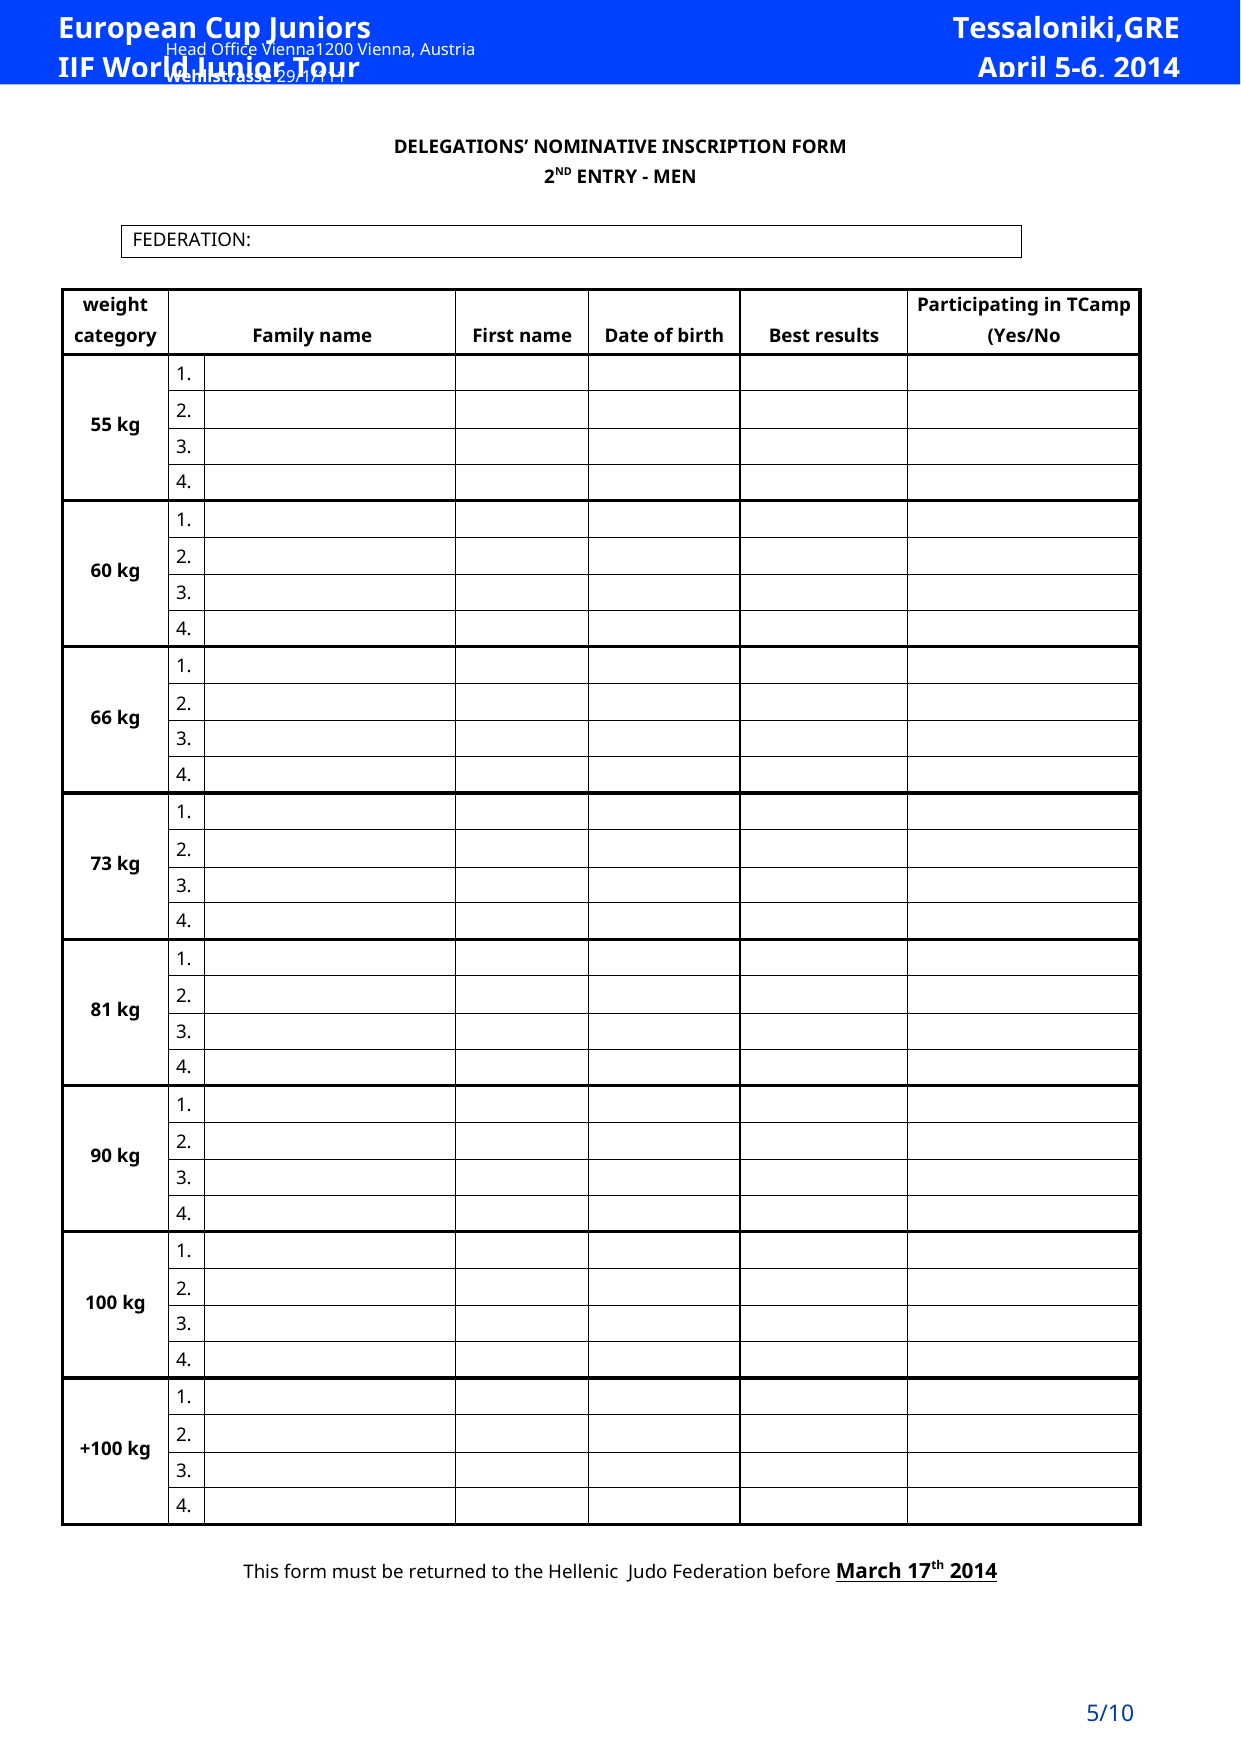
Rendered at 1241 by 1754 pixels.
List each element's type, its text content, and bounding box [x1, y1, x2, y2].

table_cell [741, 502, 907, 537]
table_cell [456, 502, 588, 537]
table_cell [205, 538, 455, 574]
table_cell [205, 1453, 455, 1487]
text This form must be returned to the Hellenic Judo Federation before March 17th 2014 [106, 1556, 1134, 1585]
table_cell [205, 903, 455, 938]
table_cell [205, 1415, 455, 1452]
table_cell [205, 1488, 455, 1523]
table_cell 2. [169, 1123, 204, 1159]
table_cell 60 kg [64, 502, 168, 645]
table_cell [589, 757, 739, 791]
table_cell 1. [169, 1233, 204, 1268]
table_cell [589, 684, 739, 720]
table_cell [456, 941, 588, 975]
table_cell 4. [169, 1342, 204, 1376]
table_cell [741, 1196, 907, 1230]
table_cell 1. [169, 941, 204, 975]
table_header FEDERATION: [122, 226, 1021, 257]
table_cell [589, 1014, 739, 1048]
table_cell [741, 648, 907, 683]
table_cell [741, 1123, 907, 1159]
table_cell 2. [169, 830, 204, 867]
table_cell 3. [169, 868, 204, 902]
table_cell [205, 1050, 455, 1084]
table_cell [908, 1233, 1138, 1268]
table_cell [908, 575, 1138, 610]
table_cell [908, 976, 1138, 1013]
table_cell [205, 795, 455, 829]
table_cell [908, 757, 1138, 791]
table_cell [456, 1233, 588, 1268]
table_cell [205, 1342, 455, 1376]
table_cell [589, 941, 739, 975]
table_cell [908, 941, 1138, 975]
table_cell [205, 830, 455, 867]
table_cell [589, 465, 739, 499]
table_cell [741, 1233, 907, 1268]
table_cell [589, 1453, 739, 1487]
table_cell [456, 830, 588, 867]
table_cell [589, 1342, 739, 1376]
table_cell 4. [169, 1050, 204, 1084]
table_header Family name [169, 291, 455, 353]
table_cell [589, 1306, 739, 1341]
table_cell 1. [169, 356, 204, 390]
table_cell 4. [169, 611, 204, 645]
table_cell [456, 1196, 588, 1230]
table_cell [456, 1306, 588, 1341]
table_cell 73 kg [64, 795, 168, 938]
table_cell [456, 1160, 588, 1195]
table_cell [456, 391, 588, 428]
table_cell [908, 1050, 1138, 1084]
table_cell 4. [169, 903, 204, 938]
table_cell [456, 1488, 588, 1523]
table_cell [205, 1014, 455, 1048]
table_cell 55 kg [64, 356, 168, 499]
table_cell [908, 1087, 1138, 1122]
table_cell [456, 721, 588, 756]
table_cell [908, 1269, 1138, 1305]
table_cell [589, 1196, 739, 1230]
table_cell [456, 1415, 588, 1452]
table_cell [456, 976, 588, 1013]
table_cell [456, 1123, 588, 1159]
text 2ND ENTRY - MEN [106, 163, 1134, 189]
table_cell [908, 538, 1138, 574]
table_cell [456, 903, 588, 938]
table_cell [589, 1233, 739, 1268]
table_cell [205, 976, 455, 1013]
table_cell [908, 1196, 1138, 1230]
text DELEGATIONS’ NOMINATIVE INSCRIPTION FORM [106, 133, 1134, 158]
table_cell [205, 611, 455, 645]
table_cell 100 kg [64, 1233, 168, 1376]
table_cell [589, 976, 739, 1013]
table_cell [205, 1233, 455, 1268]
table_cell [589, 502, 739, 537]
table_cell [456, 575, 588, 610]
table_cell [741, 830, 907, 867]
table_cell [908, 1123, 1138, 1159]
table_cell [908, 356, 1138, 390]
table_header First name [456, 291, 588, 353]
table_cell 3. [169, 1014, 204, 1048]
table_cell [589, 1123, 739, 1159]
table_cell [589, 575, 739, 610]
table_cell [456, 356, 588, 390]
table_cell [741, 757, 907, 791]
table_cell 90 kg [64, 1087, 168, 1230]
table_cell [456, 1087, 588, 1122]
table_cell [741, 903, 907, 938]
table_cell [908, 1488, 1138, 1523]
table_cell [908, 1380, 1138, 1414]
table_cell [908, 648, 1138, 683]
table_cell [589, 1269, 739, 1305]
table_cell [741, 721, 907, 756]
table_cell [908, 1014, 1138, 1048]
table_cell [205, 1123, 455, 1159]
table_cell [908, 1415, 1138, 1452]
table_cell [456, 1342, 588, 1376]
table_cell [456, 1050, 588, 1084]
table_cell [589, 611, 739, 645]
table_cell 3. [169, 721, 204, 756]
table_cell 2. [169, 684, 204, 720]
table_cell [205, 1269, 455, 1305]
table_cell [741, 1050, 907, 1084]
table_cell [589, 391, 739, 428]
table_cell [741, 1306, 907, 1341]
table_cell 3. [169, 1160, 204, 1195]
table_cell [741, 868, 907, 902]
table_cell 4. [169, 465, 204, 499]
table_header Date of birth [589, 291, 739, 353]
table_cell [205, 941, 455, 975]
table_cell 1. [169, 795, 204, 829]
table_header Participating in TCamp (Yes/No [908, 291, 1138, 353]
table_cell [205, 575, 455, 610]
table_cell [205, 356, 455, 390]
table_cell [589, 648, 739, 683]
table_cell [456, 684, 588, 720]
table_cell 4. [169, 1488, 204, 1523]
table_cell [456, 1380, 588, 1414]
table_cell 81 kg [64, 941, 168, 1084]
table_cell [908, 903, 1138, 938]
table_cell [205, 502, 455, 537]
table_cell [741, 1160, 907, 1195]
table_cell 1. [169, 1087, 204, 1122]
table_cell [456, 757, 588, 791]
table_cell [908, 1453, 1138, 1487]
table_cell [908, 684, 1138, 720]
table_cell [456, 795, 588, 829]
table_cell [741, 1380, 907, 1414]
table_cell 3. [169, 429, 204, 463]
table_cell [908, 830, 1138, 867]
table_cell [205, 1196, 455, 1230]
table_cell [589, 356, 739, 390]
table_cell [205, 1087, 455, 1122]
table_cell [205, 757, 455, 791]
table_cell [589, 868, 739, 902]
table_cell [741, 1014, 907, 1048]
table_cell 3. [169, 575, 204, 610]
table_cell [741, 1342, 907, 1376]
table_cell [589, 1380, 739, 1414]
table_cell [908, 1160, 1138, 1195]
table_cell [456, 1269, 588, 1305]
table_cell [456, 611, 588, 645]
table_cell 2. [169, 1415, 204, 1452]
table_cell [741, 538, 907, 574]
table_cell [205, 1160, 455, 1195]
table_cell +100 kg [64, 1380, 168, 1523]
table_cell [589, 1087, 739, 1122]
table_cell [456, 1453, 588, 1487]
table_cell [589, 795, 739, 829]
table_cell [205, 721, 455, 756]
table_cell [456, 648, 588, 683]
table_cell [741, 1488, 907, 1523]
table_cell [589, 429, 739, 463]
table_cell [741, 941, 907, 975]
table_cell [741, 356, 907, 390]
table_cell 66 kg [64, 648, 168, 791]
table_cell [741, 575, 907, 610]
table_cell 4. [169, 1196, 204, 1230]
table_cell 2. [169, 1269, 204, 1305]
table_cell [205, 868, 455, 902]
table_cell [589, 1050, 739, 1084]
table_cell [741, 1453, 907, 1487]
table_cell [205, 1306, 455, 1341]
table_cell [456, 868, 588, 902]
table_cell [741, 1269, 907, 1305]
table_cell [741, 976, 907, 1013]
table_cell [908, 429, 1138, 463]
table_cell [589, 538, 739, 574]
table_cell 1. [169, 1380, 204, 1414]
table_cell [741, 1087, 907, 1122]
table_cell 2. [169, 538, 204, 574]
table_cell [908, 1306, 1138, 1341]
table_cell [908, 1342, 1138, 1376]
table_cell [205, 684, 455, 720]
table_cell [456, 465, 588, 499]
table_cell [741, 684, 907, 720]
table_cell [205, 391, 455, 428]
table_cell [908, 721, 1138, 756]
table_cell 2. [169, 976, 204, 1013]
table_cell [908, 795, 1138, 829]
table_cell 1. [169, 648, 204, 683]
table_cell [205, 465, 455, 499]
table_cell [205, 1380, 455, 1414]
table_cell [908, 868, 1138, 902]
table_cell [741, 391, 907, 428]
table_cell [205, 429, 455, 463]
table_cell [589, 1160, 739, 1195]
table_cell 1. [169, 502, 204, 537]
table_cell [456, 538, 588, 574]
table_cell [741, 429, 907, 463]
table_cell [589, 903, 739, 938]
table_cell [205, 648, 455, 683]
table_cell [741, 611, 907, 645]
table_cell 2. [169, 391, 204, 428]
table_cell [908, 391, 1138, 428]
table_header weight category [64, 291, 168, 353]
table_cell [456, 429, 588, 463]
table_cell [589, 1415, 739, 1452]
table_cell [456, 1014, 588, 1048]
table_cell [741, 795, 907, 829]
table_cell 4. [169, 757, 204, 791]
table_cell [908, 465, 1138, 499]
table_cell [908, 502, 1138, 537]
table_cell [589, 830, 739, 867]
table_cell 3. [169, 1306, 204, 1341]
table_cell [589, 721, 739, 756]
table_cell 3. [169, 1453, 204, 1487]
table_header Best results [741, 291, 907, 353]
table_cell [741, 1415, 907, 1452]
table_cell [741, 465, 907, 499]
table_cell [908, 611, 1138, 645]
table_cell [589, 1488, 739, 1523]
